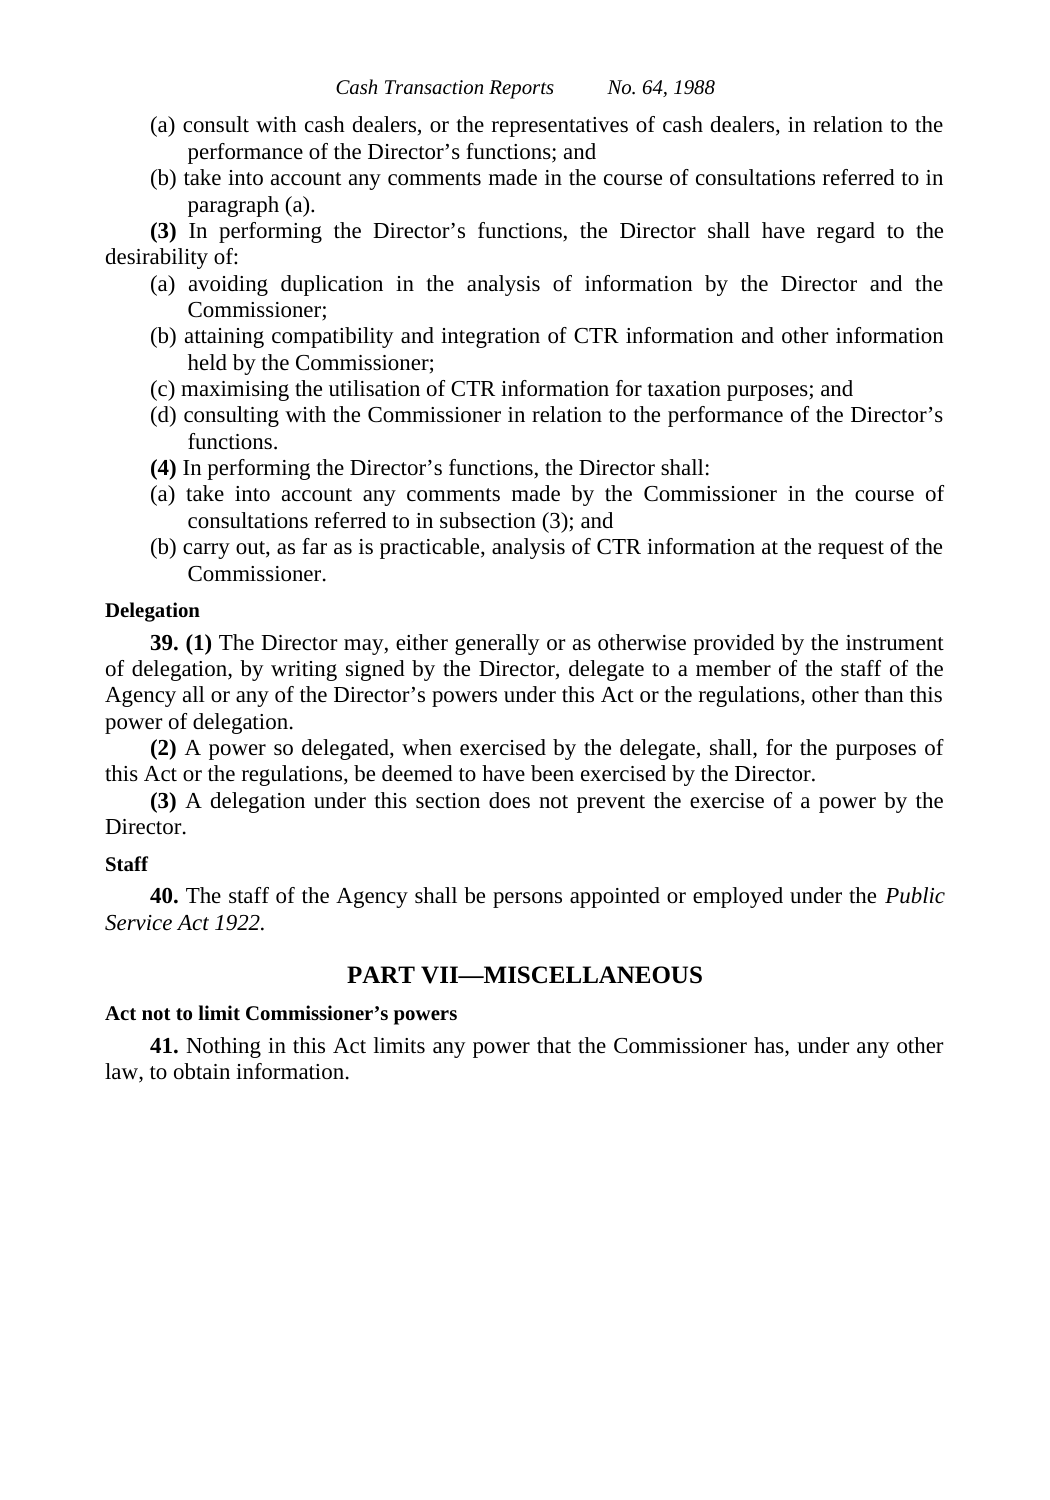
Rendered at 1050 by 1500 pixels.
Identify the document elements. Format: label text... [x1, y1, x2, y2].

text (a) consult with cash dealers, or the representatives of cash dealers, in relation to the performance of the Director’s functions; and [150, 112, 945, 164]
text 39. (1) The Director may, either generally or as otherwise provided by the instrument of delegation, by writing signed by the Director, delegate to a member of the staff of the Agency all or any of the Director’s powers under this Act or the regulations, other than this power of delegation. [105, 629, 945, 734]
text (b) attaining compatibility and integration of CTR information and other information held by the Commissioner; [150, 322, 945, 375]
text PART VII—MISCELLANEOUS [105, 960, 945, 989]
text (b) take into account any comments made in the course of consultations referred to in paragraph (a). [150, 164, 945, 217]
text (a) take into account any comments made by the Commissioner in the course of consultations referred to in subsection (3); and [150, 481, 945, 533]
text (2) A power so delegated, when exercised by the delegate, shall, for the purposes of this Act or the regulations, be deemed to have been exercised by the Director. [105, 734, 945, 787]
text (b) carry out, as far as is practicable, analysis of CTR information at the request of the Commissioner. [150, 533, 945, 586]
text (4) In performing the Director’s functions, the Director shall: [105, 454, 945, 481]
text 40. The staff of the Agency shall be persons appointed or employed under the Public Service Act 1922. [105, 882, 945, 935]
text 41. Nothing in this Act limits any power that the Commissioner has, under any other law, to obtain information. [105, 1032, 945, 1084]
text (c) maximising the utilisation of CTR information for taxation purposes; and [150, 375, 945, 401]
text Staff [105, 852, 945, 876]
text (a) avoiding duplication in the analysis of information by the Director and the Commissioner; [150, 270, 945, 322]
text Delegation [105, 598, 945, 622]
text (3) A delegation under this section does not prevent the exercise of a power by the Director. [105, 787, 945, 839]
text (3) In performing the Director’s functions, the Director shall have regard to the desirability of: [105, 217, 945, 270]
text Act not to limit Commissioner’s powers [105, 1001, 945, 1025]
text (d) consulting with the Commissioner in relation to the performance of the Director’s functions. [150, 401, 945, 454]
